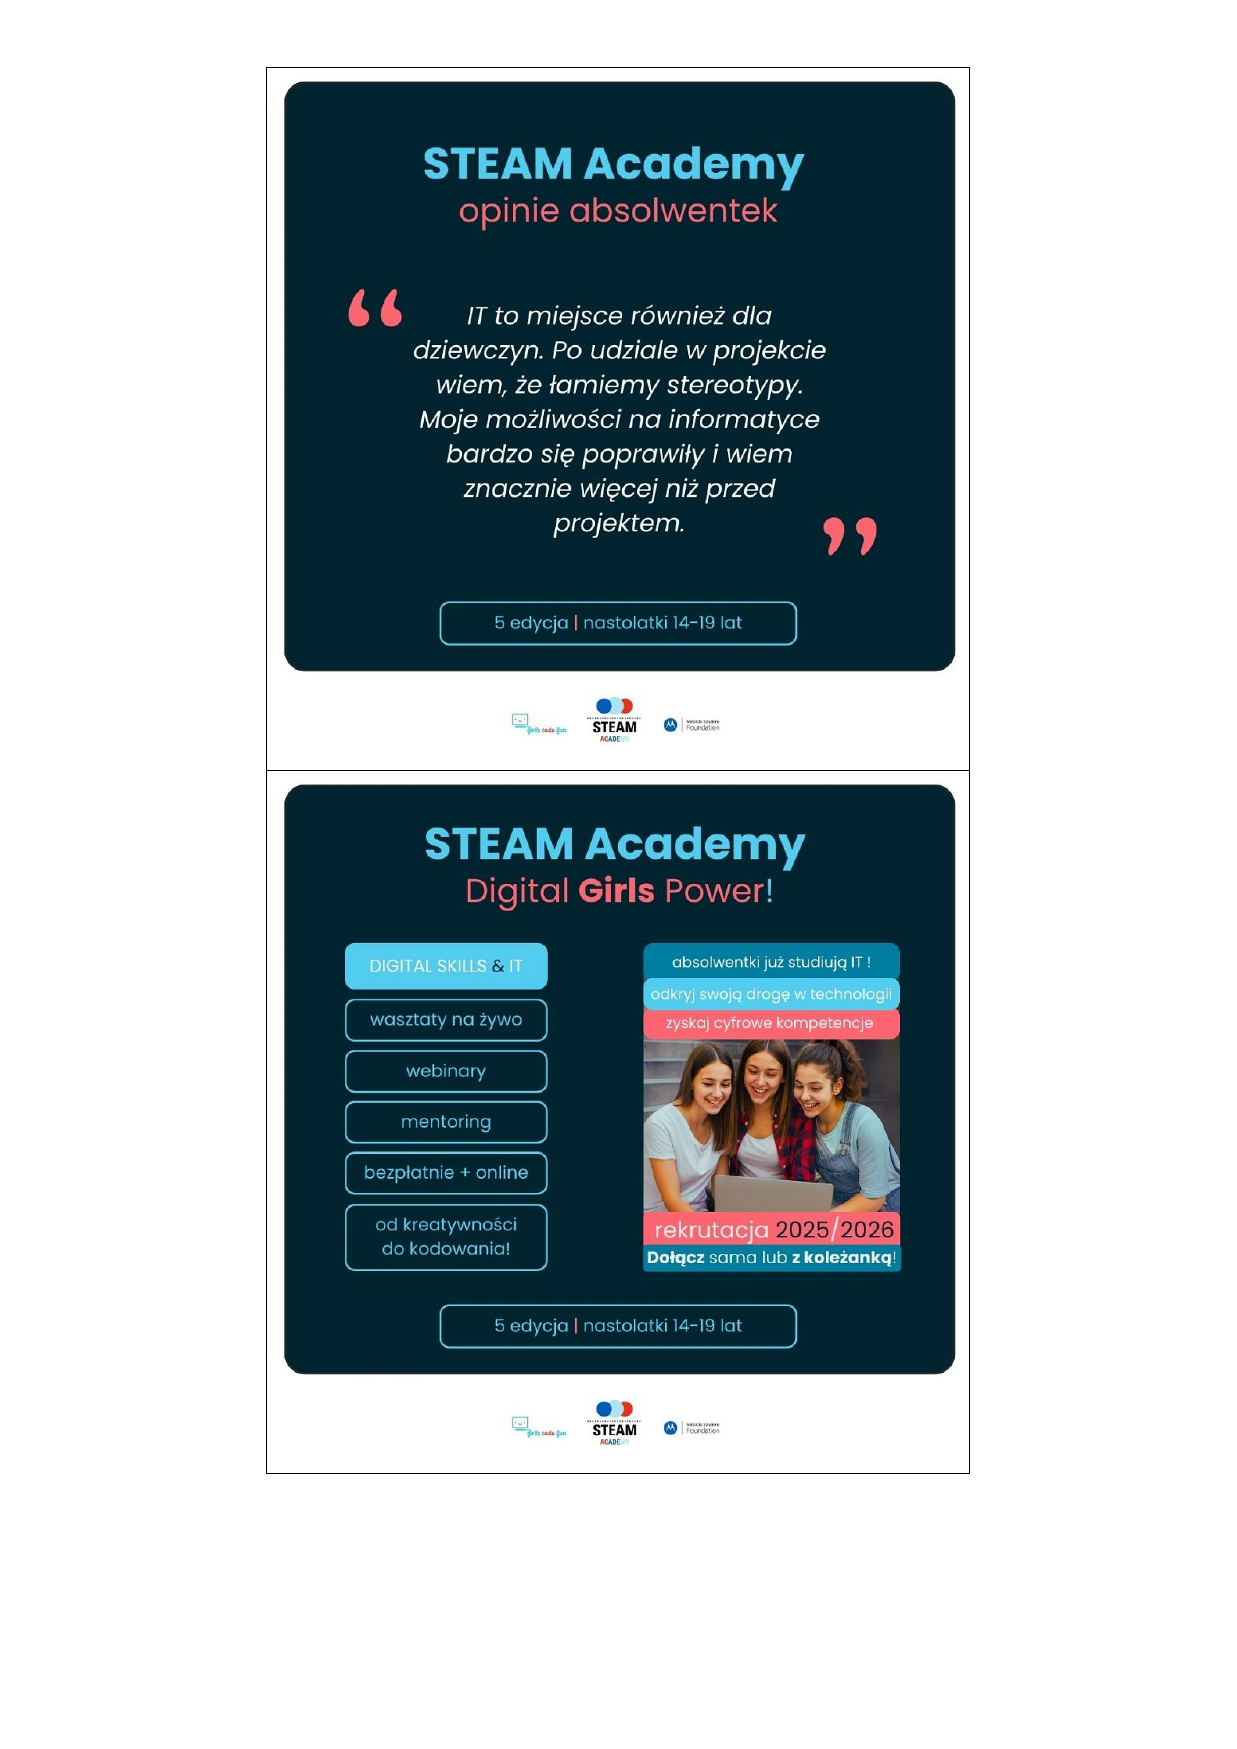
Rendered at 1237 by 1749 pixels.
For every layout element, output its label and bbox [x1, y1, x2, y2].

picture [267, 771, 969, 1473]
picture [267, 68, 969, 770]
